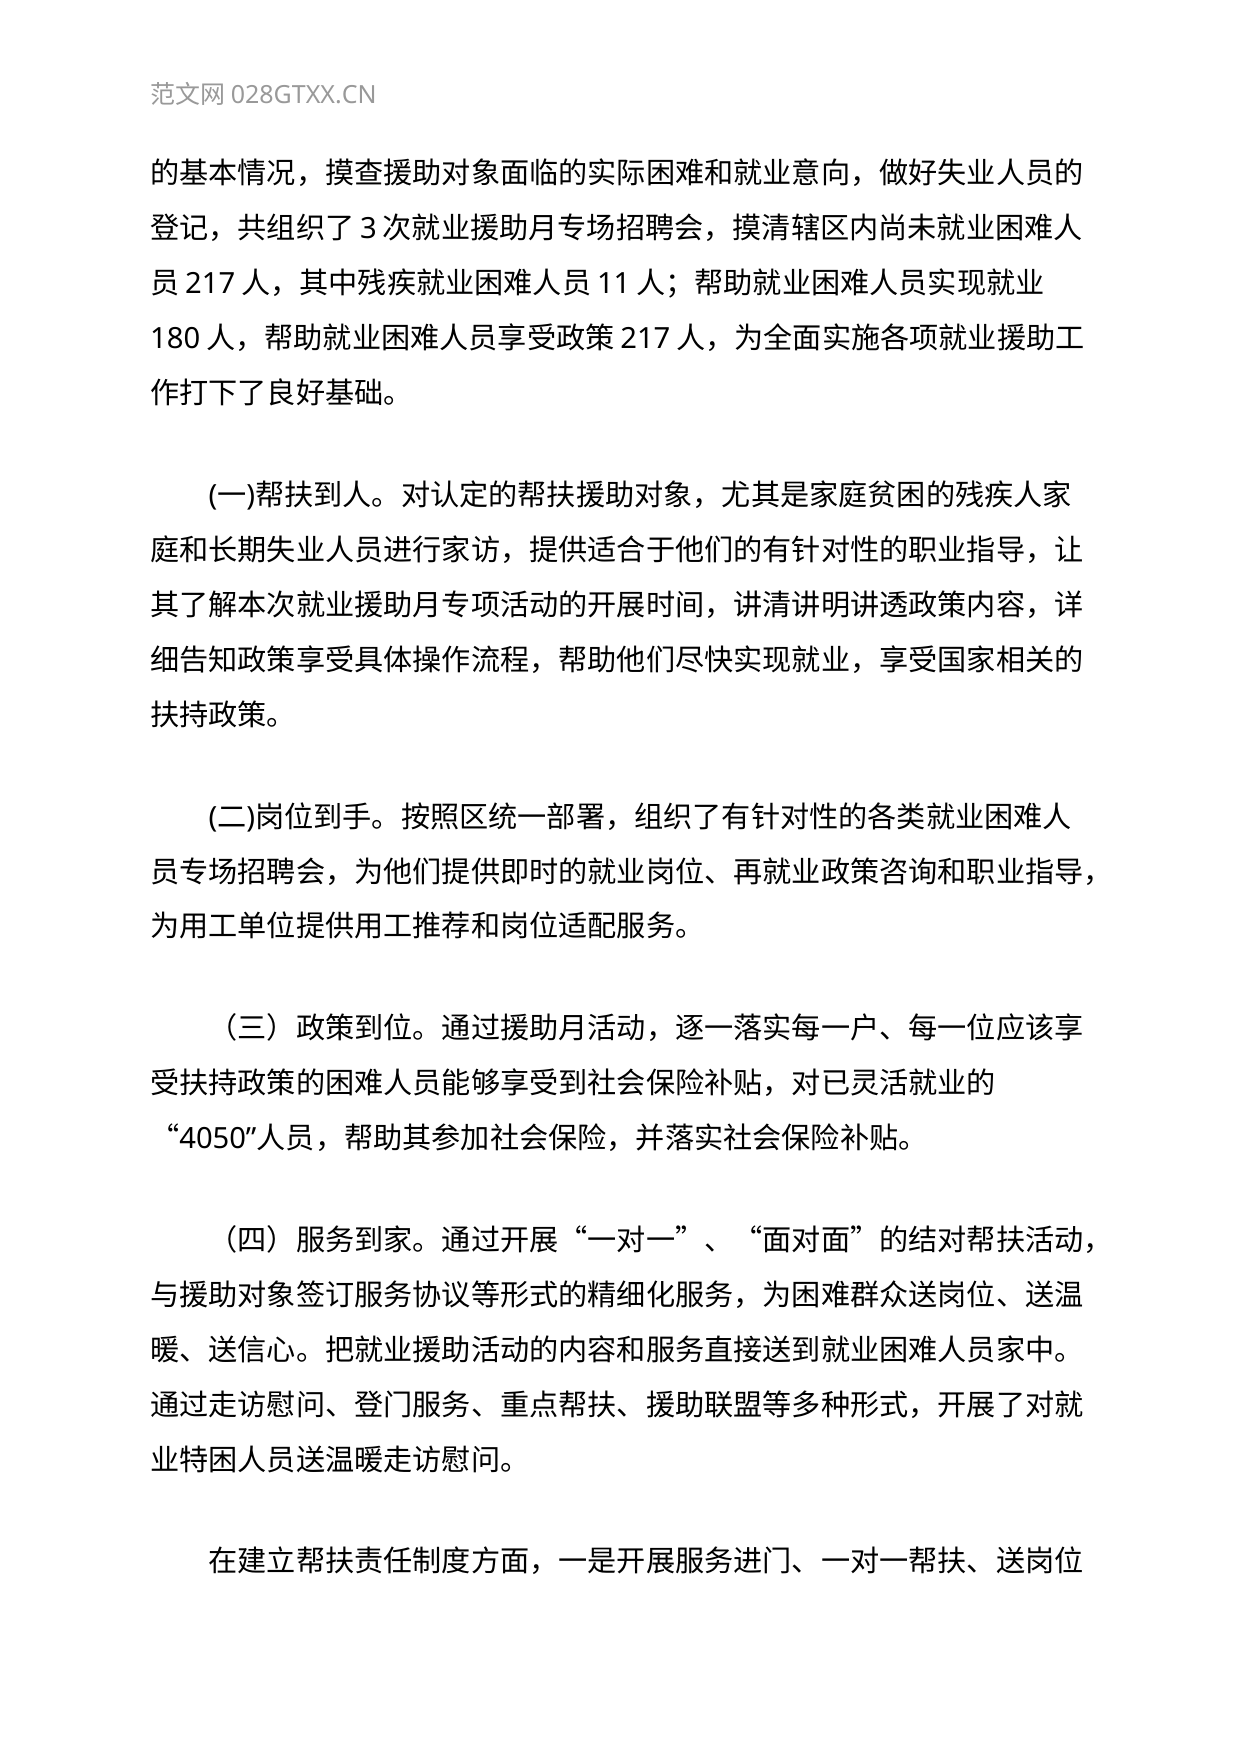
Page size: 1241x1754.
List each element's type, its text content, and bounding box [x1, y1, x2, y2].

text （四）服务到家。通过开展“一对一”、“面对面”的结对帮扶活动，与援助对象签订服务协议等形式的精细化服务，为困难群众送岗位、送温暖、送信心。把就业援助活动的内容和服务直接送到就业困难人员家中。通过走访慰问、登门服务、重点帮扶、援助联盟等多种形式，开展了对就业特困人员送温暖走访慰问。 [150, 1217, 1090, 1478]
text (一)帮扶到人。对认定的帮扶援助对象，尤其是家庭贫困的残疾人家庭和长期失业人员进行家访，提供适合于他们的有针对性的职业指导，让其了解本次就业援助月专项活动的开展时间，讲清讲明讲透政策内容，详细告知政策享受具体操作流程，帮助他们尽快实现就业，享受国家相关的扶持政策。 [150, 472, 1090, 734]
text (二)岗位到手。按照区统一部署，组织了有针对性的各类就业困难人员专场招聘会，为他们提供即时的就业岗位、再就业政策咨询和职业指导，为用工单位提供用工推荐和岗位适配服务。 [150, 793, 1090, 945]
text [150, 1538, 1090, 1580]
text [150, 150, 1090, 412]
text （三）政策到位。通过援助月活动，逐一落实每一户、每一位应该享受扶持政策的困难人员能够享受到社会保险补贴，对已灵活就业的“4050”人员，帮助其参加社会保险，并落实社会保险补贴。 [150, 1005, 1090, 1157]
